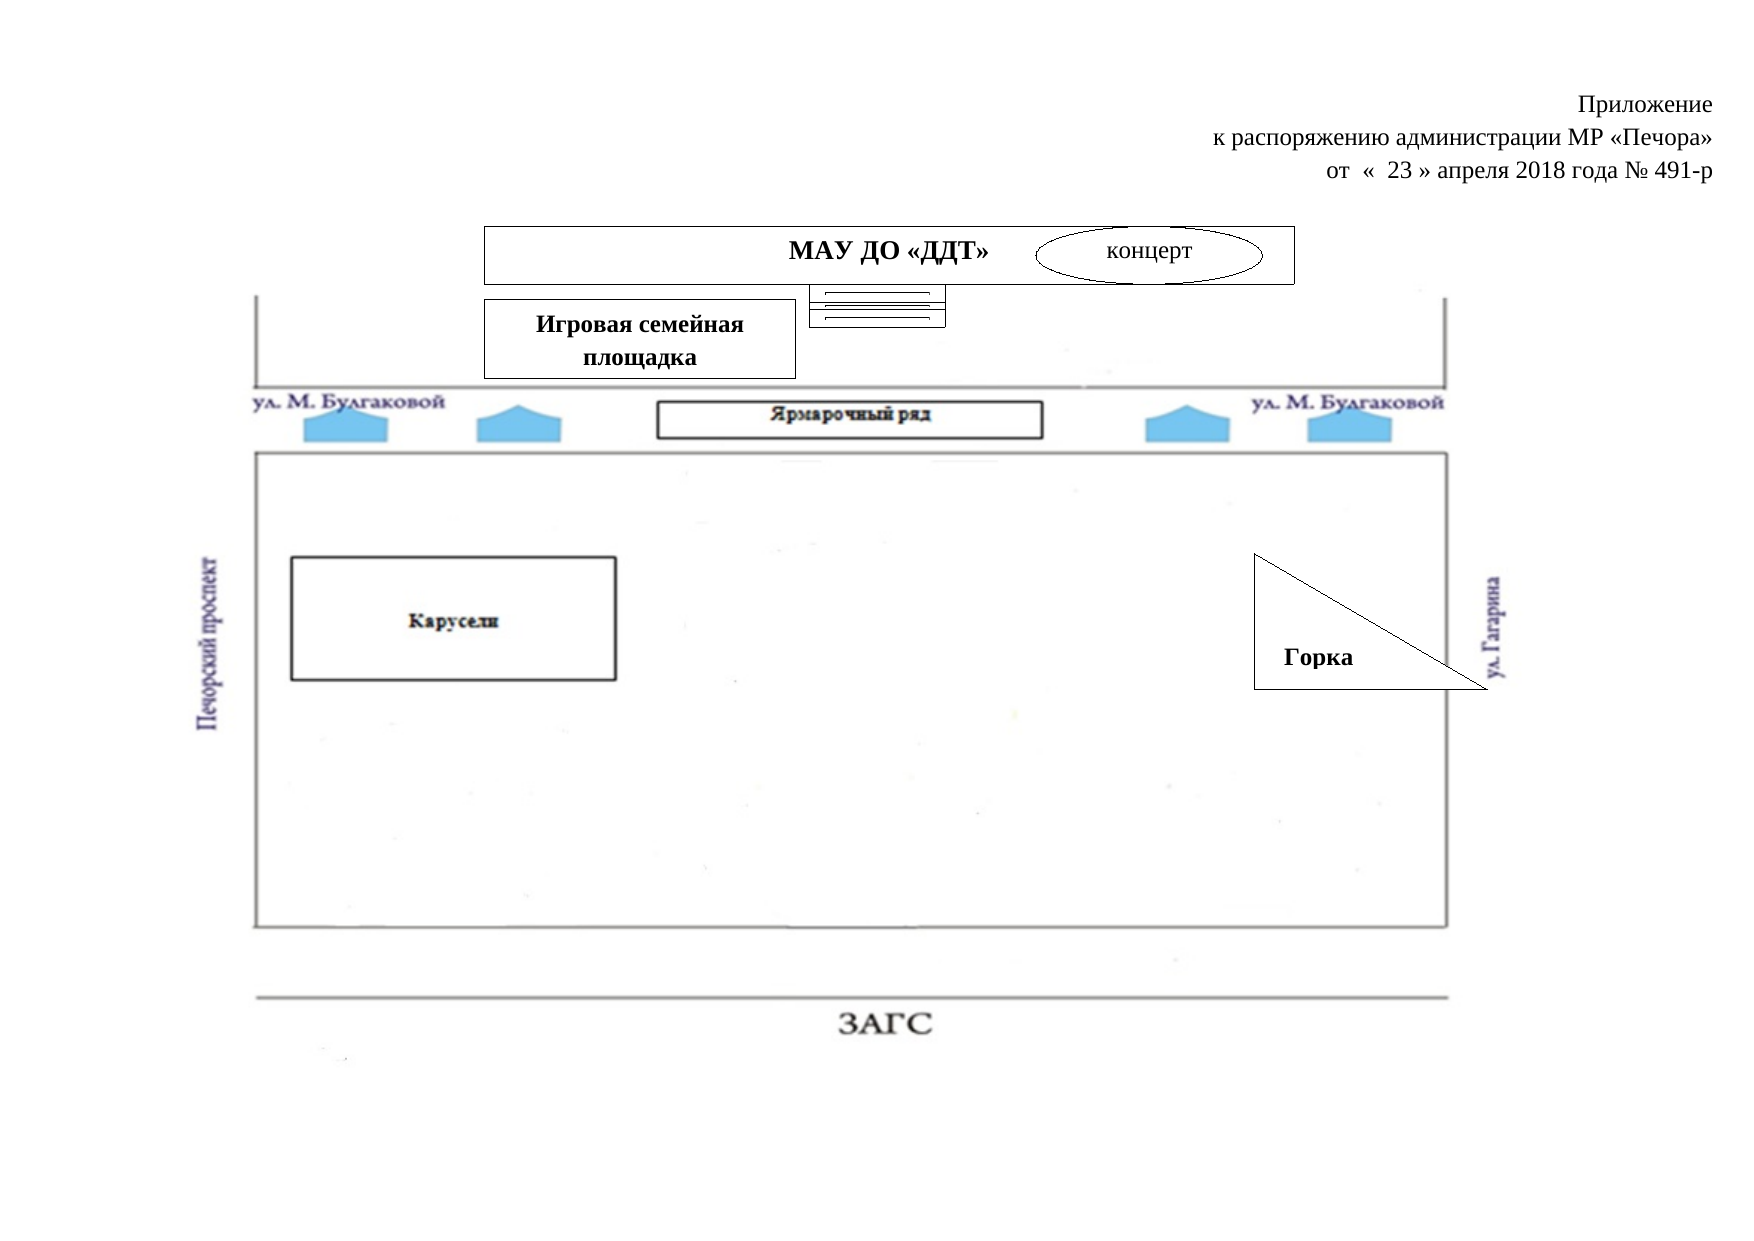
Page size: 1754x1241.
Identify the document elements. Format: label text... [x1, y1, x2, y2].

text Приложение [177, 89, 1713, 117]
text от « 23 » апреля 2018 года № 491-р [177, 155, 1713, 183]
text к распоряжению администрации МР «Печора» [177, 122, 1713, 150]
picture [118, 187, 1581, 1088]
